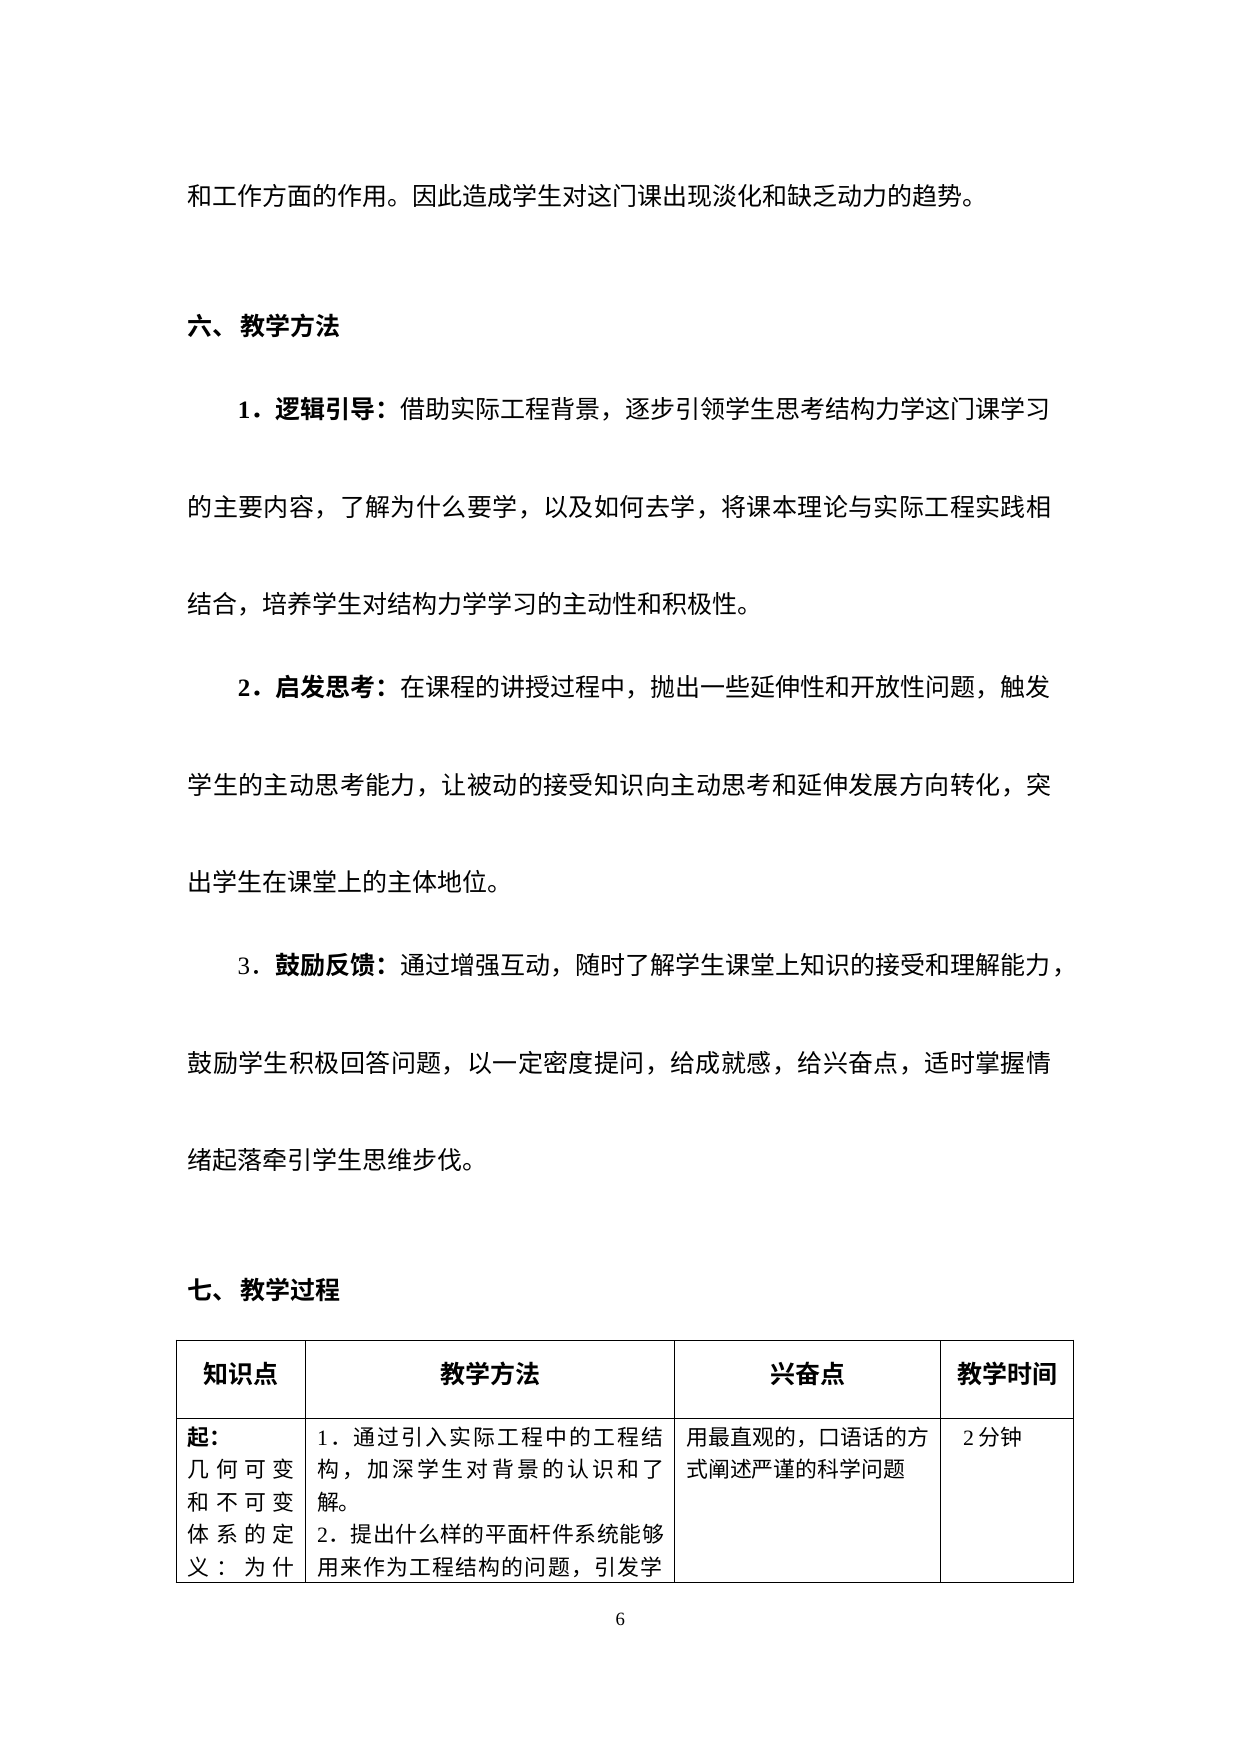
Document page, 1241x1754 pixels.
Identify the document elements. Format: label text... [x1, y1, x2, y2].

text 3．鼓励反馈：通过增强互动，随时了解学生课堂上知识的接受和理解能力，鼓励学生积极回答问题，以一定密度提问，给成就感，给兴奋点，适时掌握情绪起落牵引学生思维步伐。 [187, 931, 1053, 1191]
table_header 教学方法 [306, 1341, 674, 1418]
table_header 兴奋点 [675, 1341, 940, 1418]
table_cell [675, 1419, 940, 1582]
list 教学过程 [187, 1256, 1053, 1321]
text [187, 162, 1053, 227]
text 2．启发思考：在课程的讲授过程中，抛出一些延伸性和开放性问题，触发学生的主动思考能力，让被动的接受知识向主动思考和延伸发展方向转化，突出学生在课堂上的主体地位。 [187, 653, 1053, 913]
table_header 教学时间 [941, 1341, 1073, 1418]
table_header 知识点 [177, 1341, 305, 1418]
list 教学方法 [187, 292, 1053, 357]
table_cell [306, 1419, 674, 1582]
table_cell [177, 1419, 305, 1582]
text 1．逻辑引导：借助实际工程背景，逐步引领学生思考结构力学这门课学习的主要内容，了解为什么要学，以及如何去学，将课本理论与实际工程实践相结合，培养学生对结构力学学习的主动性和积极性。 [187, 375, 1053, 635]
table_cell 2分钟 [941, 1419, 1073, 1582]
